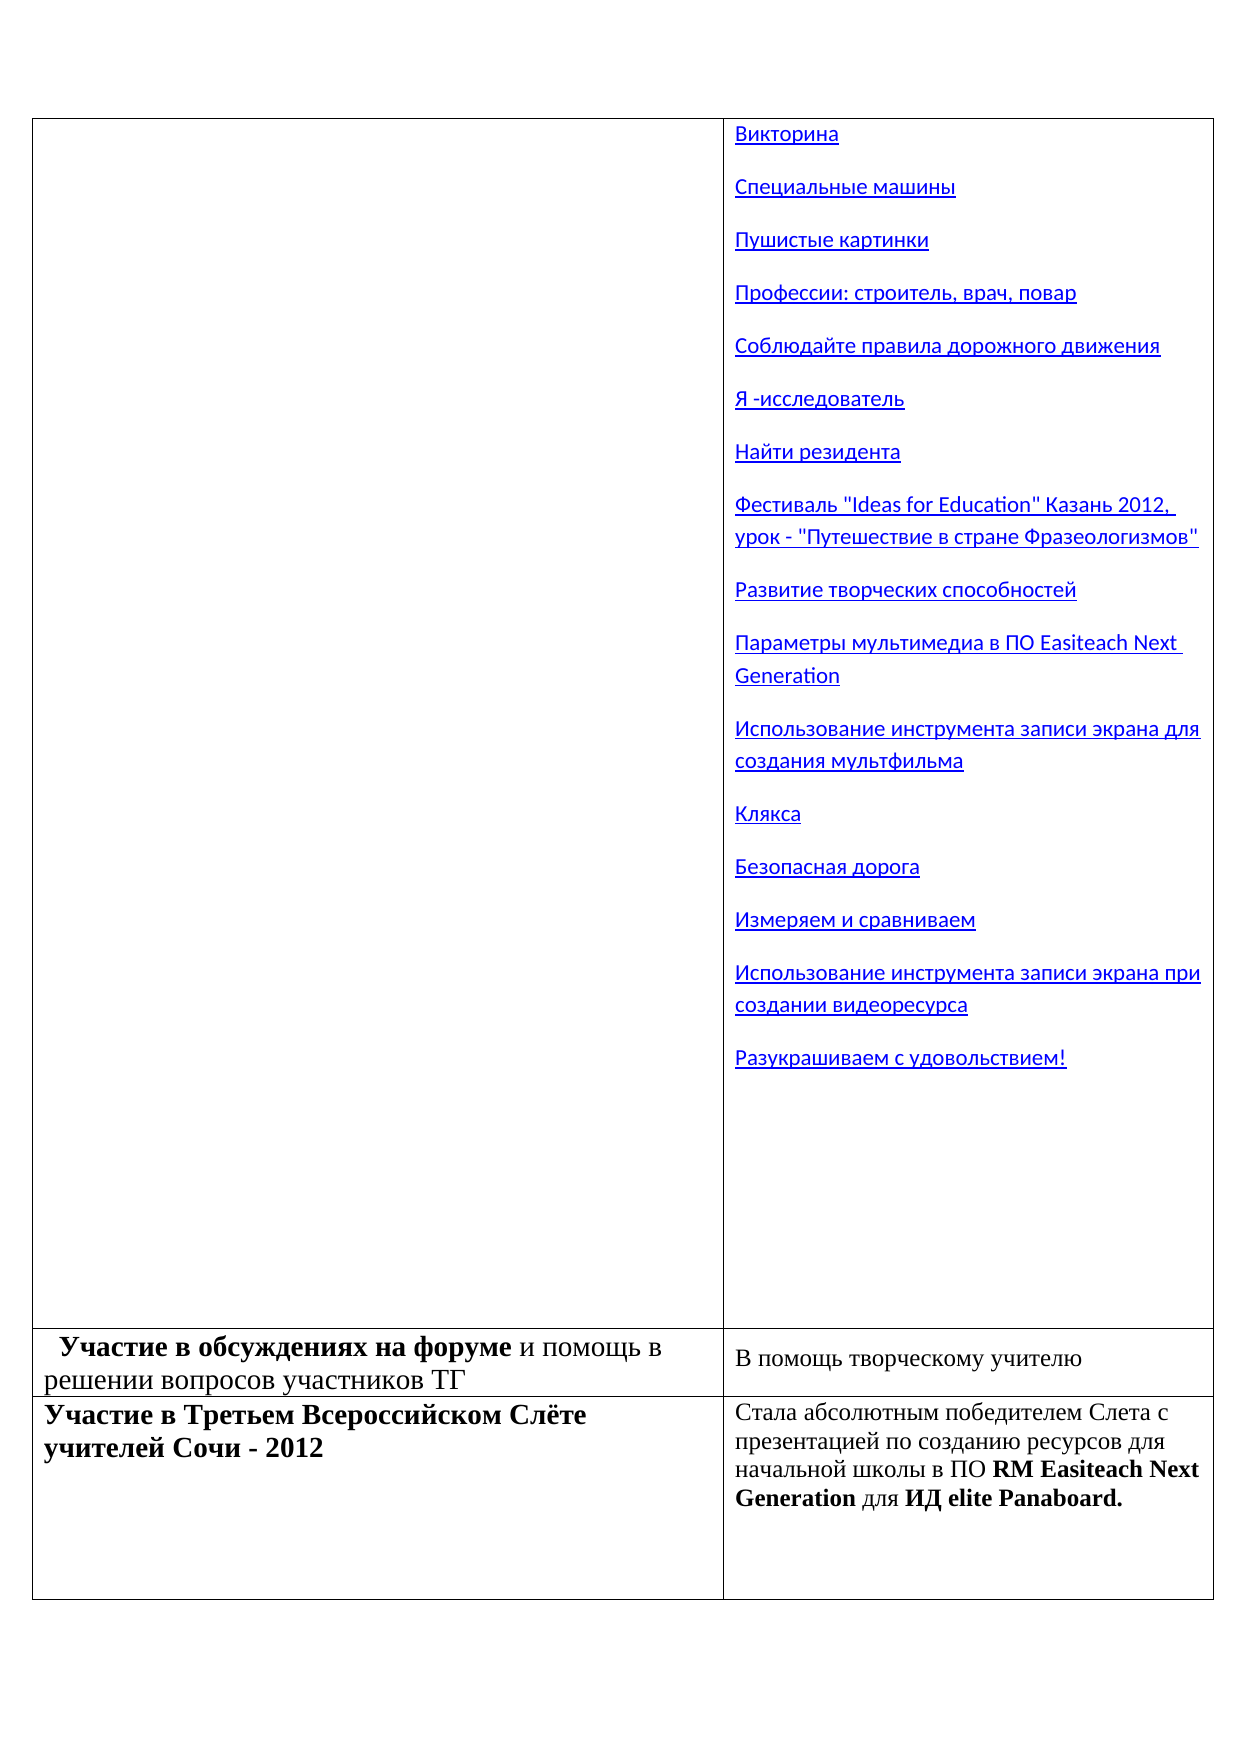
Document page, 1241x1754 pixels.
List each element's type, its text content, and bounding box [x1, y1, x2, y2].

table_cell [724, 119, 1213, 1328]
table_cell В помощь творческому учителю [724, 1329, 1213, 1396]
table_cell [33, 119, 723, 1328]
table_cell Участие в обсуждениях на форуме и помощь в решении вопросов участников ТГ [33, 1329, 723, 1396]
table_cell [33, 1397, 723, 1599]
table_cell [724, 1397, 1213, 1599]
